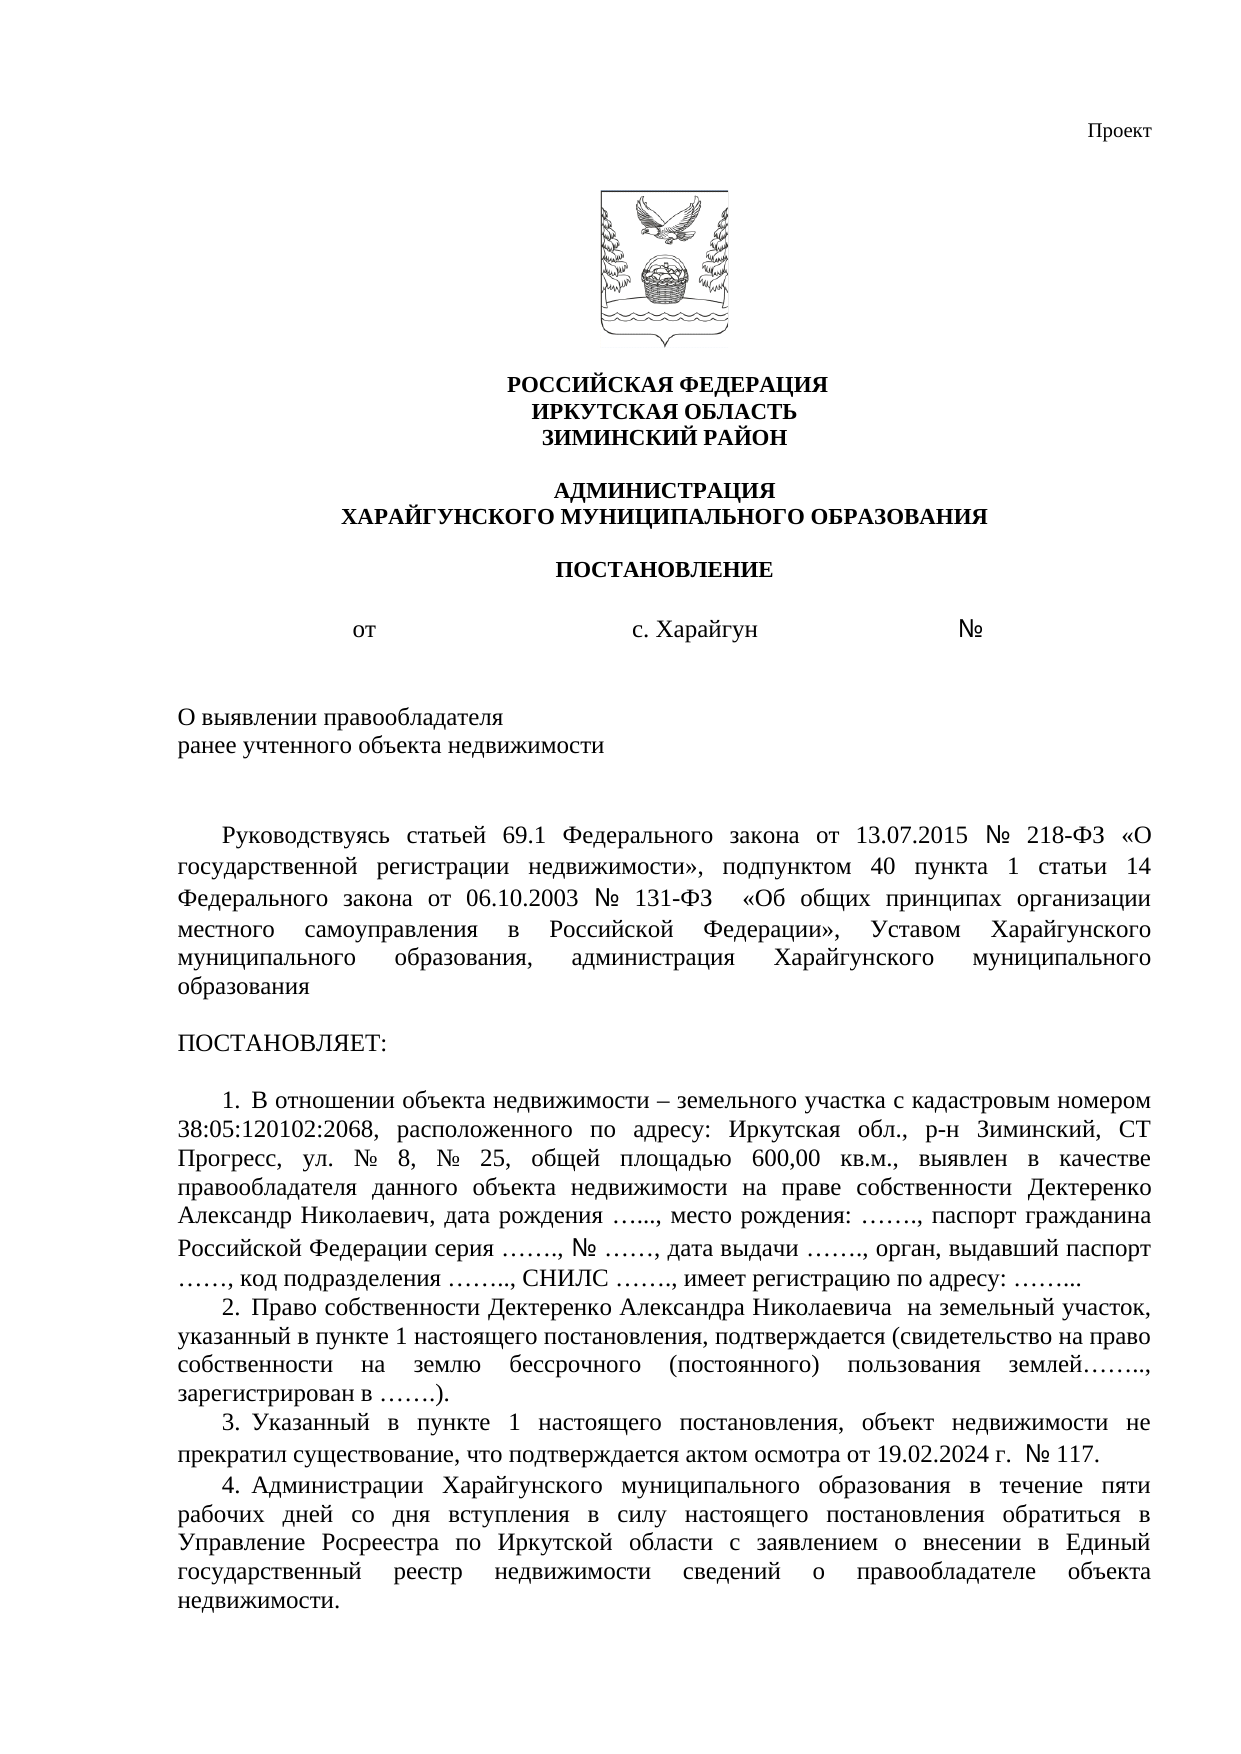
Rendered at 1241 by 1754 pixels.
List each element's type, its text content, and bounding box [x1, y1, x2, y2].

list Право собственности Дектеренко Александра Николаевича на земельный участок, указанный в пункте 1 настоящего постановления, подтверждается (свидетельство на право собственности на землю бессрочного (постоянного) пользования землей…….., зарегистрирован в …….). [177, 1292, 1152, 1407]
text ХАРАЙГУНСКОГО МУНИЦИПАЛЬНОГО ОБРАЗОВАНИЯ [177, 503, 1152, 529]
picture [600, 190, 729, 348]
text Руководствуясь статьей 69.1 Федерального закона от 13.07.2015 № 218-ФЗ «О государственной регистрации недвижимости», подпунктом 40 пункта 1 статьи 14 Федерального закона от 06.10.2003 № 131-ФЗ «Об общих принципах организации местного самоуправления в Российской Федерации», Уставом Харайгунского муниципального образования, администрация Харайгунского муниципального образования [177, 817, 1152, 1000]
list Администрации Харайгунского муниципального образования в течение пяти рабочих дней со дня вступления в силу настоящего постановления обратиться в Управление Росреестра по Иркутской области с заявлением о внесении в Единый государственный реестр недвижимости сведений о правообладателе объекта недвижимости. [177, 1470, 1152, 1614]
text Проект [177, 118, 1152, 142]
text от с. Харайгун № [177, 611, 1152, 645]
list В отношении объекта недвижимости – земельного участка с кадастровым номером 38:05:120102:2068, расположенного по адресу: Иркутская обл., р-н Зиминский, СТ Прогресс, ул. № 8, № 25, общей площадью 600,00 кв.м., выявлен в качестве правообладателя данного объекта недвижимости на праве собственности Дектеренко Александр Николаевич, дата рождения …..., место рождения: ……., паспорт гражданина Российской Федерации серия ……., № ……, дата выдачи ……., орган, выдавший паспорт ……, код подразделения …….., СНИЛС ……., имеет регистрацию по адресу: ……... [177, 1086, 1152, 1292]
text ИРКУТСКАЯ ОБЛАСТЬ [177, 398, 1152, 424]
text РОССИЙСКАЯ ФЕДЕРАЦИЯ [177, 371, 1152, 398]
text ПОСТАНОВЛЯЕТ: [177, 1028, 1152, 1057]
text АДМИНИСТРАЦИЯ [177, 477, 1152, 503]
text О выявлении правообладателя [177, 702, 1152, 731]
text ранее учтенного объекта недвижимости [177, 731, 1152, 759]
list Указанный в пункте 1 настоящего постановления, объект недвижимости не прекратил существование, что подтверждается актом осмотра от 19.02.2024 г. № 117. [177, 1407, 1152, 1470]
text ЗИМИНСКИЙ РАЙОН [177, 424, 1152, 451]
text ПОСТАНОВЛЕНИЕ [177, 556, 1152, 582]
